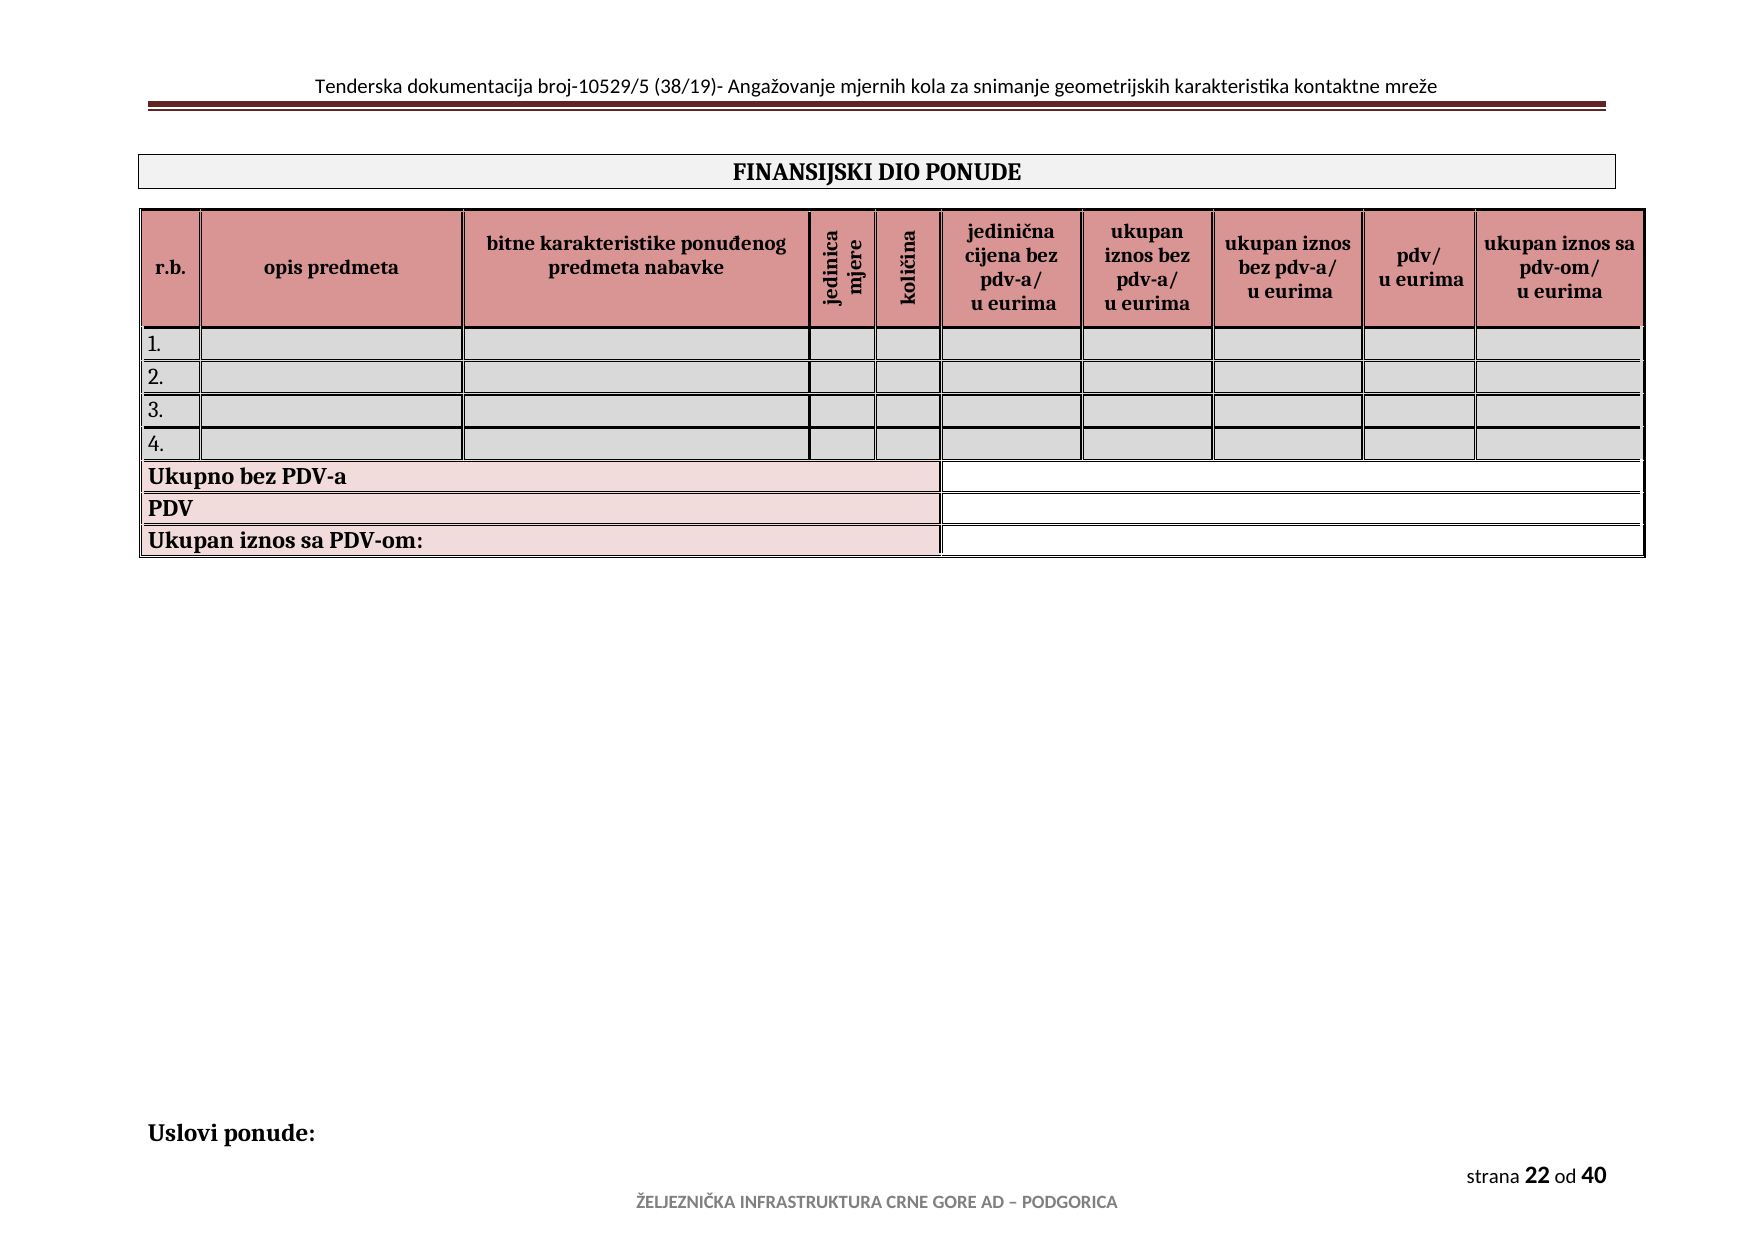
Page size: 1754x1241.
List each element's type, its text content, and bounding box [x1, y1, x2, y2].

table_cell [142, 359, 199, 392]
table_cell [943, 459, 1643, 491]
table_header ukupan iznos bez pdv-a/ u eurima [1213, 210, 1363, 326]
table_header bitne karakteristike ponuđenog predmeta nabavke [463, 210, 809, 326]
table_cell [1215, 429, 1361, 459]
table_cell [811, 362, 874, 392]
table_cell [202, 396, 461, 426]
table_cell [465, 329, 808, 359]
table_header ukupan iznos sa pdv-om/ u eurima [1475, 209, 1643, 326]
table_header jedinična cijena bez pdv-a/ u eurima [941, 210, 1082, 326]
table_cell [1084, 329, 1211, 359]
text Uslovi ponude: [148, 1119, 1606, 1148]
table_cell [1215, 362, 1361, 392]
table_cell Ukupan iznos sa PDV-om: [142, 523, 941, 555]
table_cell [943, 396, 1080, 426]
table_cell [811, 396, 874, 426]
table_cell [943, 362, 1080, 392]
table_header opis predmeta [200, 209, 463, 326]
subtitle FINANSIJSKI DIO PONUDE [139, 155, 1615, 188]
table_cell [1215, 329, 1361, 359]
table_header jedinica mjere [810, 211, 875, 326]
table_cell [1365, 396, 1474, 426]
table_cell [465, 362, 808, 392]
table_cell [1477, 359, 1643, 392]
table_cell Ukupno bez PDV-a [142, 459, 940, 491]
table_cell [877, 429, 939, 459]
table_cell [202, 362, 461, 392]
table_cell [1477, 326, 1644, 359]
table_cell [943, 329, 1080, 359]
table_cell [1084, 362, 1211, 392]
table_cell [877, 362, 939, 392]
table_cell [943, 429, 1080, 459]
table_cell [202, 429, 461, 459]
table_cell [202, 329, 461, 359]
table_cell [1365, 329, 1474, 359]
table_cell [1365, 362, 1474, 392]
table_cell PDV [142, 491, 940, 523]
table_cell [1365, 429, 1474, 459]
table_cell [465, 429, 808, 459]
table_cell [943, 491, 1643, 523]
table_cell [1084, 429, 1211, 459]
table_cell [1477, 426, 1644, 459]
table_cell [465, 396, 808, 426]
table_cell [1215, 396, 1361, 426]
table_cell [141, 326, 199, 359]
table_cell [811, 329, 874, 359]
table_cell [877, 396, 939, 426]
table_cell [1477, 392, 1643, 426]
table_header ukupan iznos bez pdv-a/ u eurima [1082, 210, 1213, 326]
table_header r.b. [142, 211, 200, 326]
table_cell [141, 426, 199, 459]
table_cell [1084, 396, 1211, 426]
table_cell [142, 392, 199, 426]
table_header pdv/ u eurima [1363, 210, 1475, 326]
table_header količina [875, 209, 941, 326]
table_cell [877, 329, 939, 359]
table_cell [811, 429, 874, 459]
table_cell [941, 523, 1643, 555]
